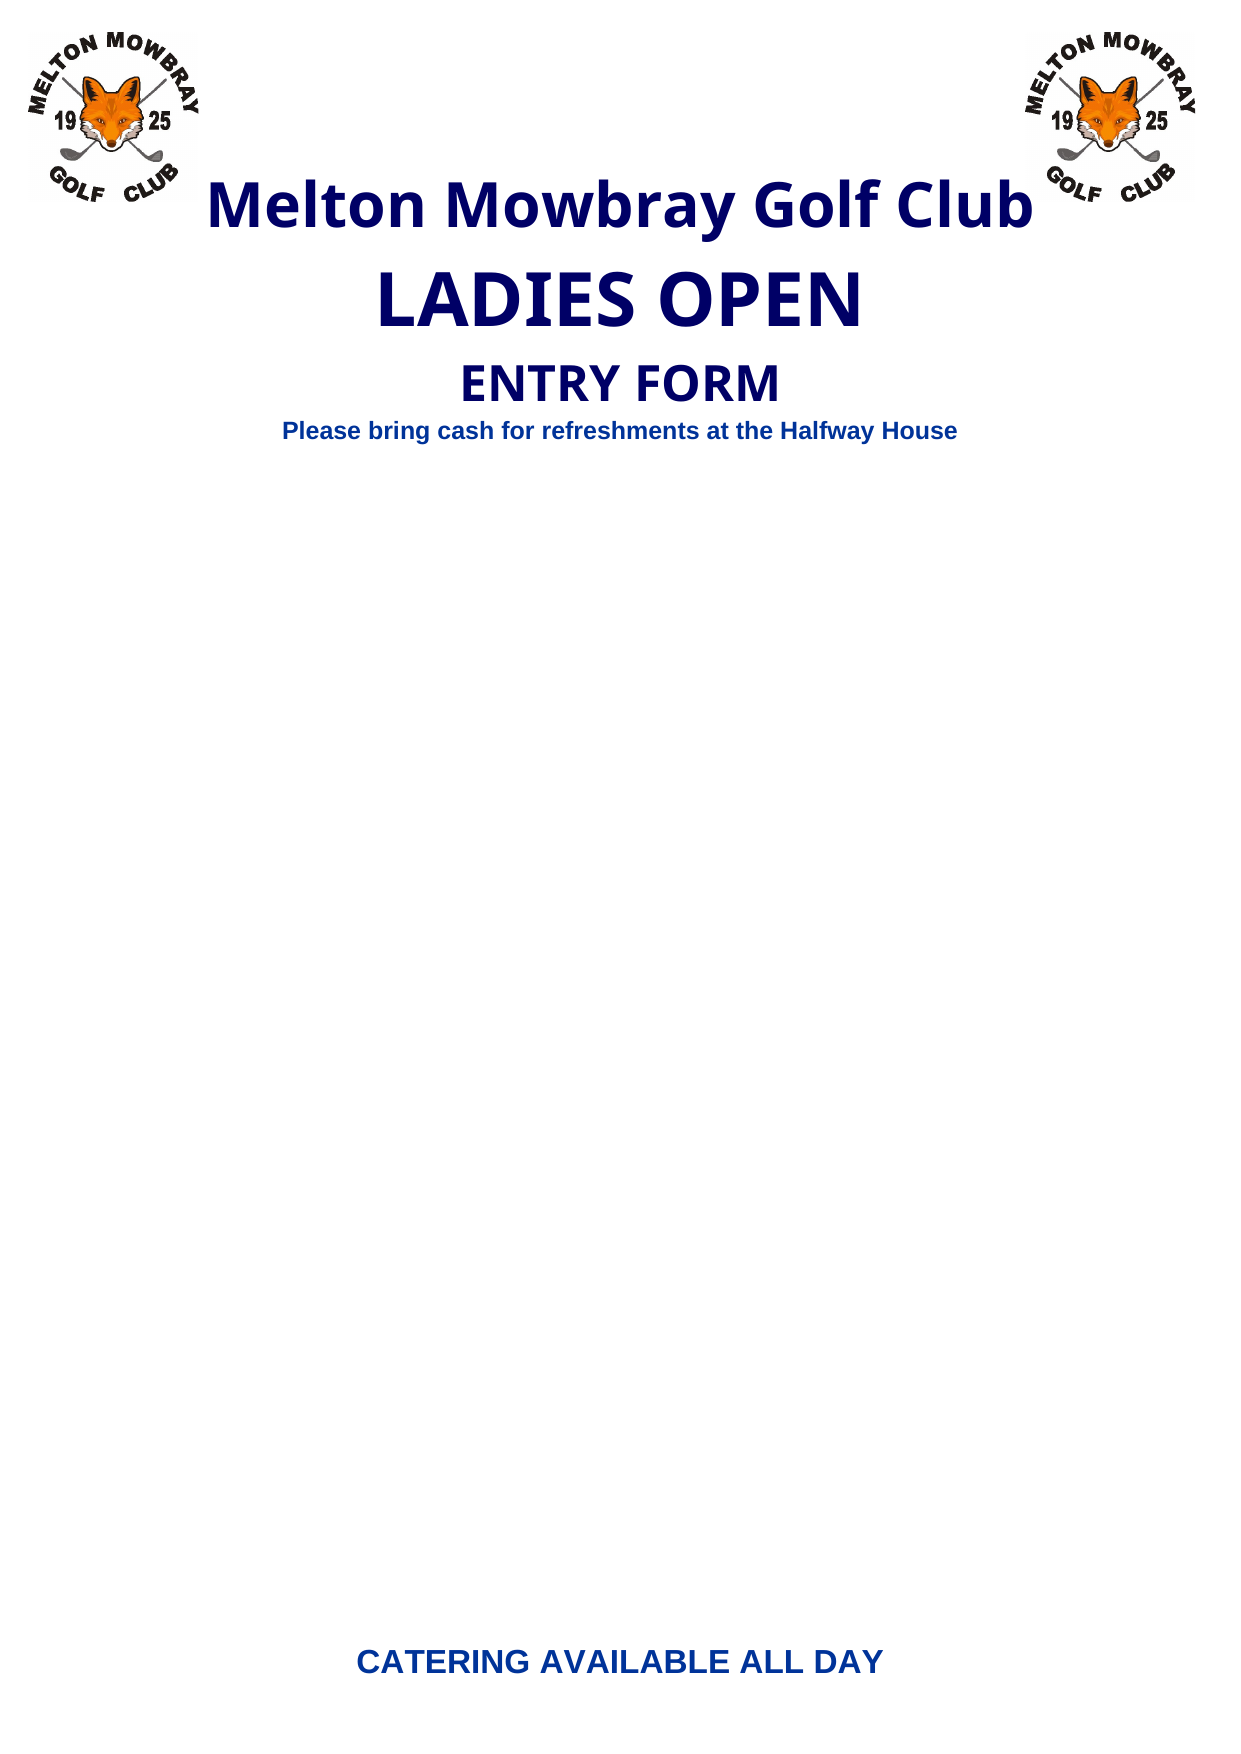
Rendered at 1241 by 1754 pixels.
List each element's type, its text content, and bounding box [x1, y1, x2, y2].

picture [1025, 32, 1196, 202]
picture [28, 32, 199, 202]
text Please bring cash for refreshments at the Halfway House [94, 416, 1146, 445]
